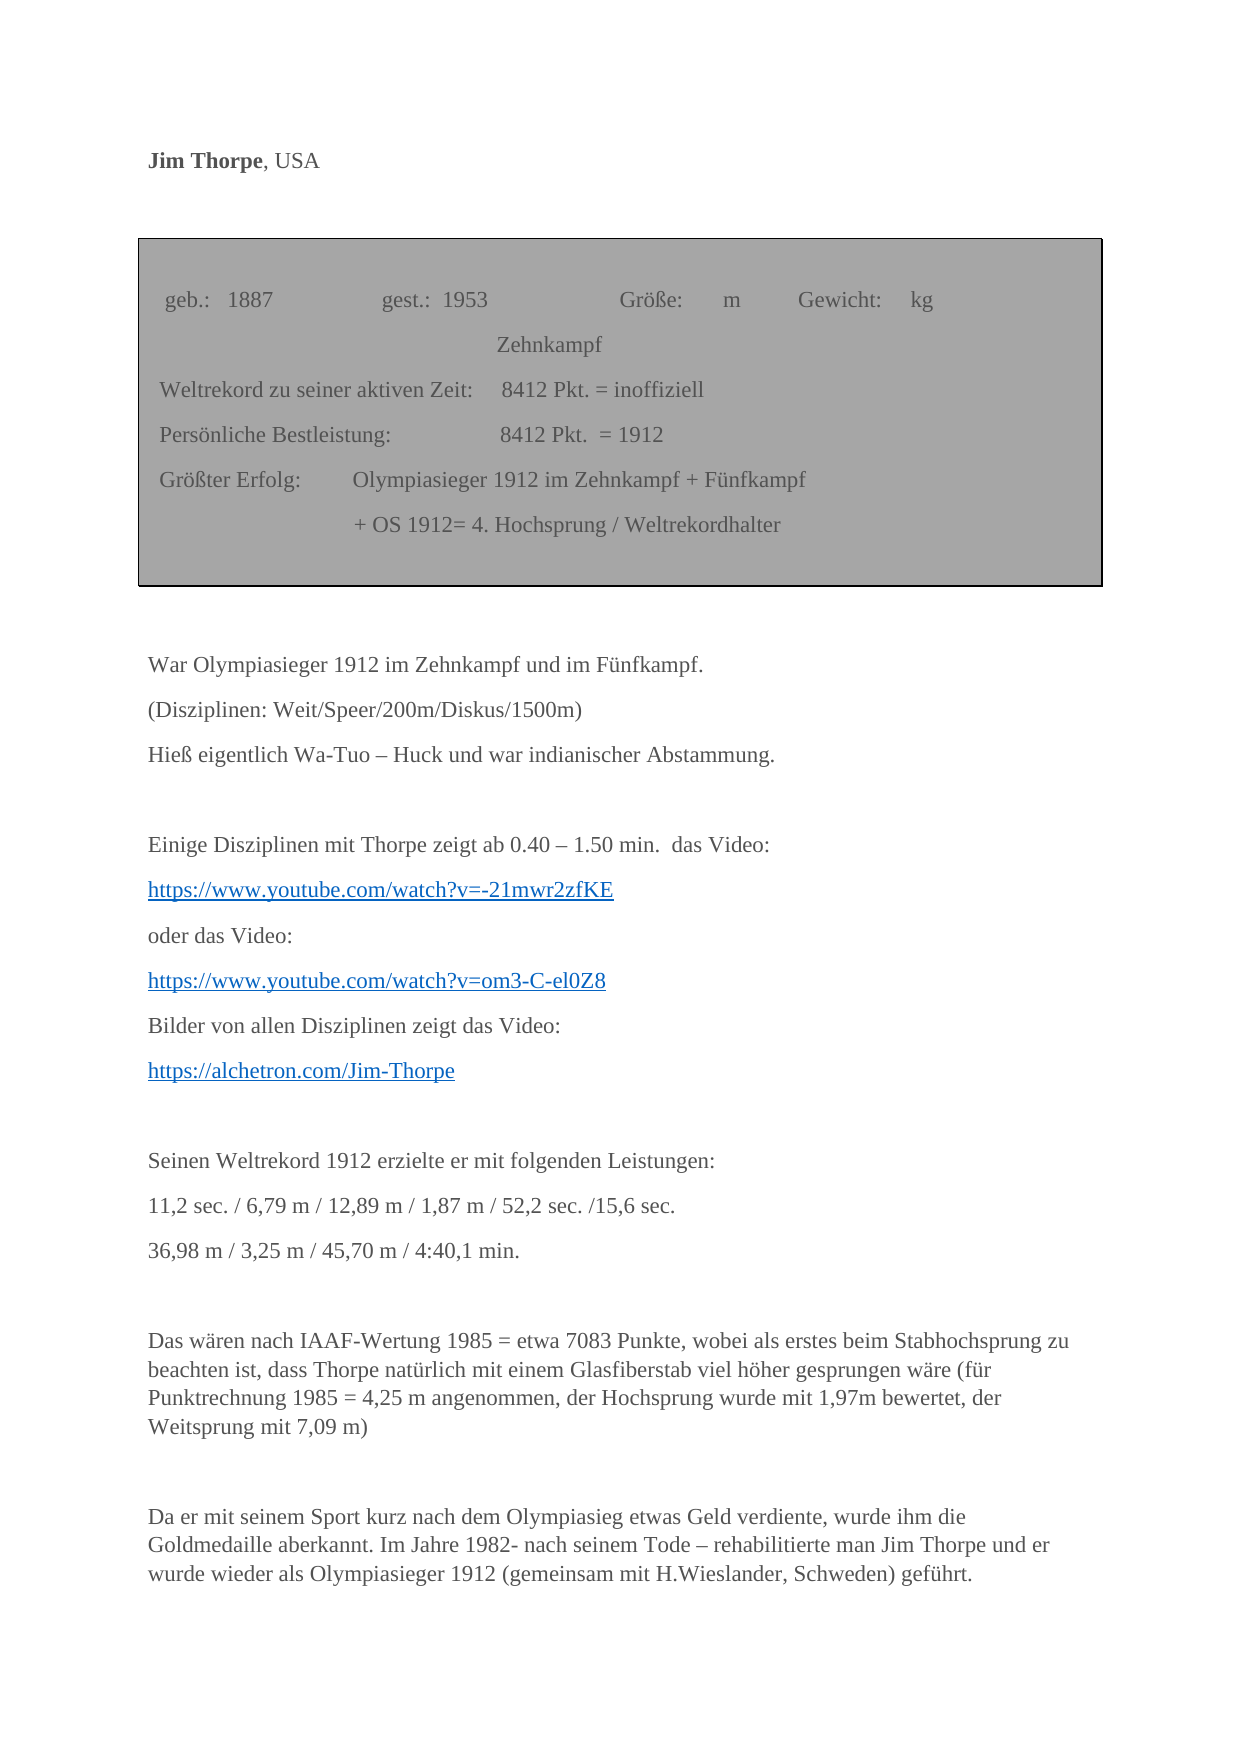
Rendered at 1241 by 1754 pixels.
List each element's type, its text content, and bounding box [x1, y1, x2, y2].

text Bilder von allen Disziplinen zeigt das Video: [148, 1012, 1093, 1038]
text geb.: 1887 gest.: 1953 Größe: m Gewicht: kg [139, 283, 1101, 312]
text Seinen Weltrekord 1912 erzielte er mit folgenden Leistungen: [148, 1147, 1093, 1173]
text Hieß eigentlich Wa-Tuo – Huck und war indianischer Abstammung. [148, 741, 1093, 768]
text https://www.youtube.com/watch?v=-21mwr2zfKE [148, 877, 1093, 903]
text Größter Erfolg: Olympiasieger 1912 im Zehnkampf + Fünfkampf [139, 463, 1101, 493]
text https://alchetron.com/Jim-Thorpe [148, 1057, 1093, 1083]
text Jim Thorpe, USA [148, 148, 1093, 174]
text Da er mit seinem Sport kurz nach dem Olympiasieg etwas Geld verdiente, wurde ihm die Goldmedaille aberkannt. Im Jahre 1982- nach seinem Tode – rehabilitierte man Jim Thorpe und er wurde wieder als Olympiasieger 1912 (gemeinsam mit H.Wieslander, Schweden) geführt. [148, 1503, 1093, 1586]
text Weltrekord zu seiner aktiven Zeit: 8412 Pkt. = inoffiziell [139, 373, 1101, 403]
text oder das Video: [148, 922, 1093, 948]
text Persönliche Bestleistung: 8412 Pkt. = 1912 [139, 418, 1101, 448]
text (Disziplinen: Weit/Speer/200m/Diskus/1500m) [148, 696, 1093, 722]
text Das wären nach IAAF-Wertung 1985 = etwa 7083 Punkte, wobei als erstes beim Stabhochsprung zu beachten ist, dass Thorpe natürlich mit einem Glasfiberstab viel höher gesprungen wäre (für Punktrechnung 1985 = 4,25 m angenommen, der Hochsprung wurde mit 1,97m bewertet, der Weitsprung mit 7,09 m) [148, 1328, 1093, 1439]
text War Olympiasieger 1912 im Zehnkampf und im Fünfkampf. [148, 651, 1093, 677]
text + OS 1912= 4. Hochsprung / Weltrekordhalter [139, 508, 1101, 538]
text Zehnkampf [139, 328, 1101, 357]
text 36,98 m / 3,25 m / 45,70 m / 4:40,1 min. [148, 1237, 1093, 1264]
text https://www.youtube.com/watch?v=om3-C-el0Z8 [148, 967, 1093, 993]
text 11,2 sec. / 6,79 m / 12,89 m / 1,87 m / 52,2 sec. /15,6 sec. [148, 1192, 1093, 1219]
text Einige Disziplinen mit Thorpe zeigt ab 0.40 – 1.50 min. das Video: [148, 831, 1093, 858]
